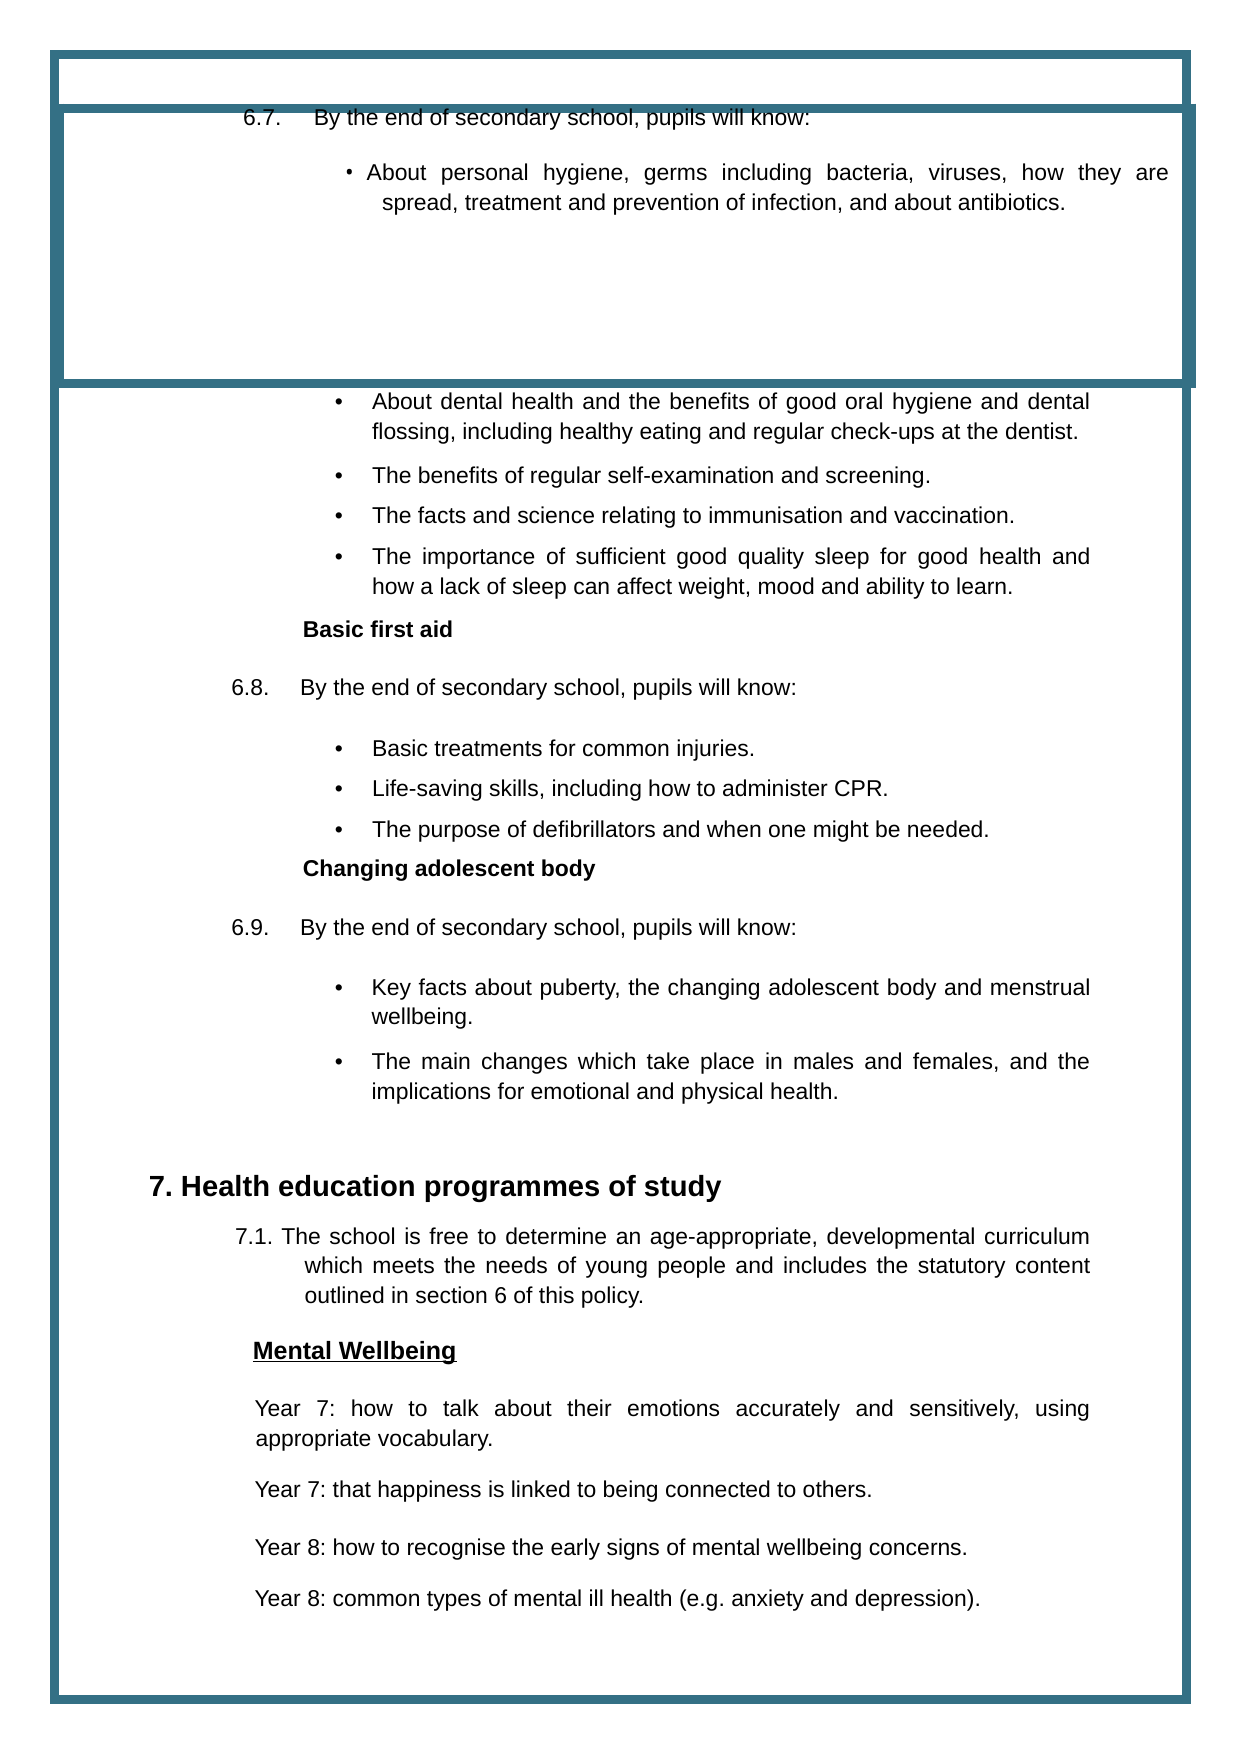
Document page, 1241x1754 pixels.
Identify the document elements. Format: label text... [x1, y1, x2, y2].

list The benefits of regular self-examination and screening. [334, 462, 1091, 488]
text Year 7: that happiness is linked to being connected to others. [254, 1476, 1091, 1502]
list The main changes which take place in males and females, and the implications for emotional and physical health. [334, 1048, 1091, 1104]
list Key facts about puberty, the changing adolescent body and menstrual wellbeing. [334, 974, 1091, 1030]
subtitle 7. Health education programmes of study [148, 1169, 1092, 1203]
list Life-saving skills, including how to administer CPR. [334, 775, 1091, 801]
text Year 8: common types of mental ill health (e.g. anxiety and depression). [254, 1585, 1091, 1611]
text 6.9. By the end of secondary school, pupils will know: [121, 913, 1092, 940]
subtitle Changing adolescent body [303, 855, 958, 881]
subtitle Basic first aid [303, 616, 958, 642]
list The importance of sufficient good quality sleep for good health and how a lack of sleep can affect weight, mood and ability to learn. [334, 543, 1091, 599]
text Year 7: how to talk about their emotions accurately and sensitively, using appropriate vocabulary. [254, 1395, 1091, 1451]
list About dental health and the benefits of good oral hygiene and dental flossing, including healthy eating and regular check-ups at the dentist. [334, 388, 1091, 444]
text 7.1. The school is free to determine an age-appropriate, developmental curriculum which meets the needs of young people and includes the statutory content outlined in section 6 of this policy. [235, 1223, 1091, 1308]
subtitle Mental Wellbeing [253, 1336, 1092, 1364]
text Year 8: how to recognise the early signs of mental wellbeing concerns. [254, 1534, 1091, 1560]
list Basic treatments for common injuries. [334, 734, 1091, 761]
table_cell By the end of secondary school, pupils will know: • About personal hygiene, germs including bacteria, viruses, how they are spread, treatment and prevention of infection, and about antibiotics. [309, 113, 1182, 379]
list The facts and science relating to immunisation and vaccination. [334, 502, 1091, 529]
list The purpose of defibrillators and when one might be needed. [334, 816, 1091, 842]
table_cell 6.7. [64, 113, 309, 379]
text 6.8. By the end of secondary school, pupils will know: [121, 674, 1092, 701]
